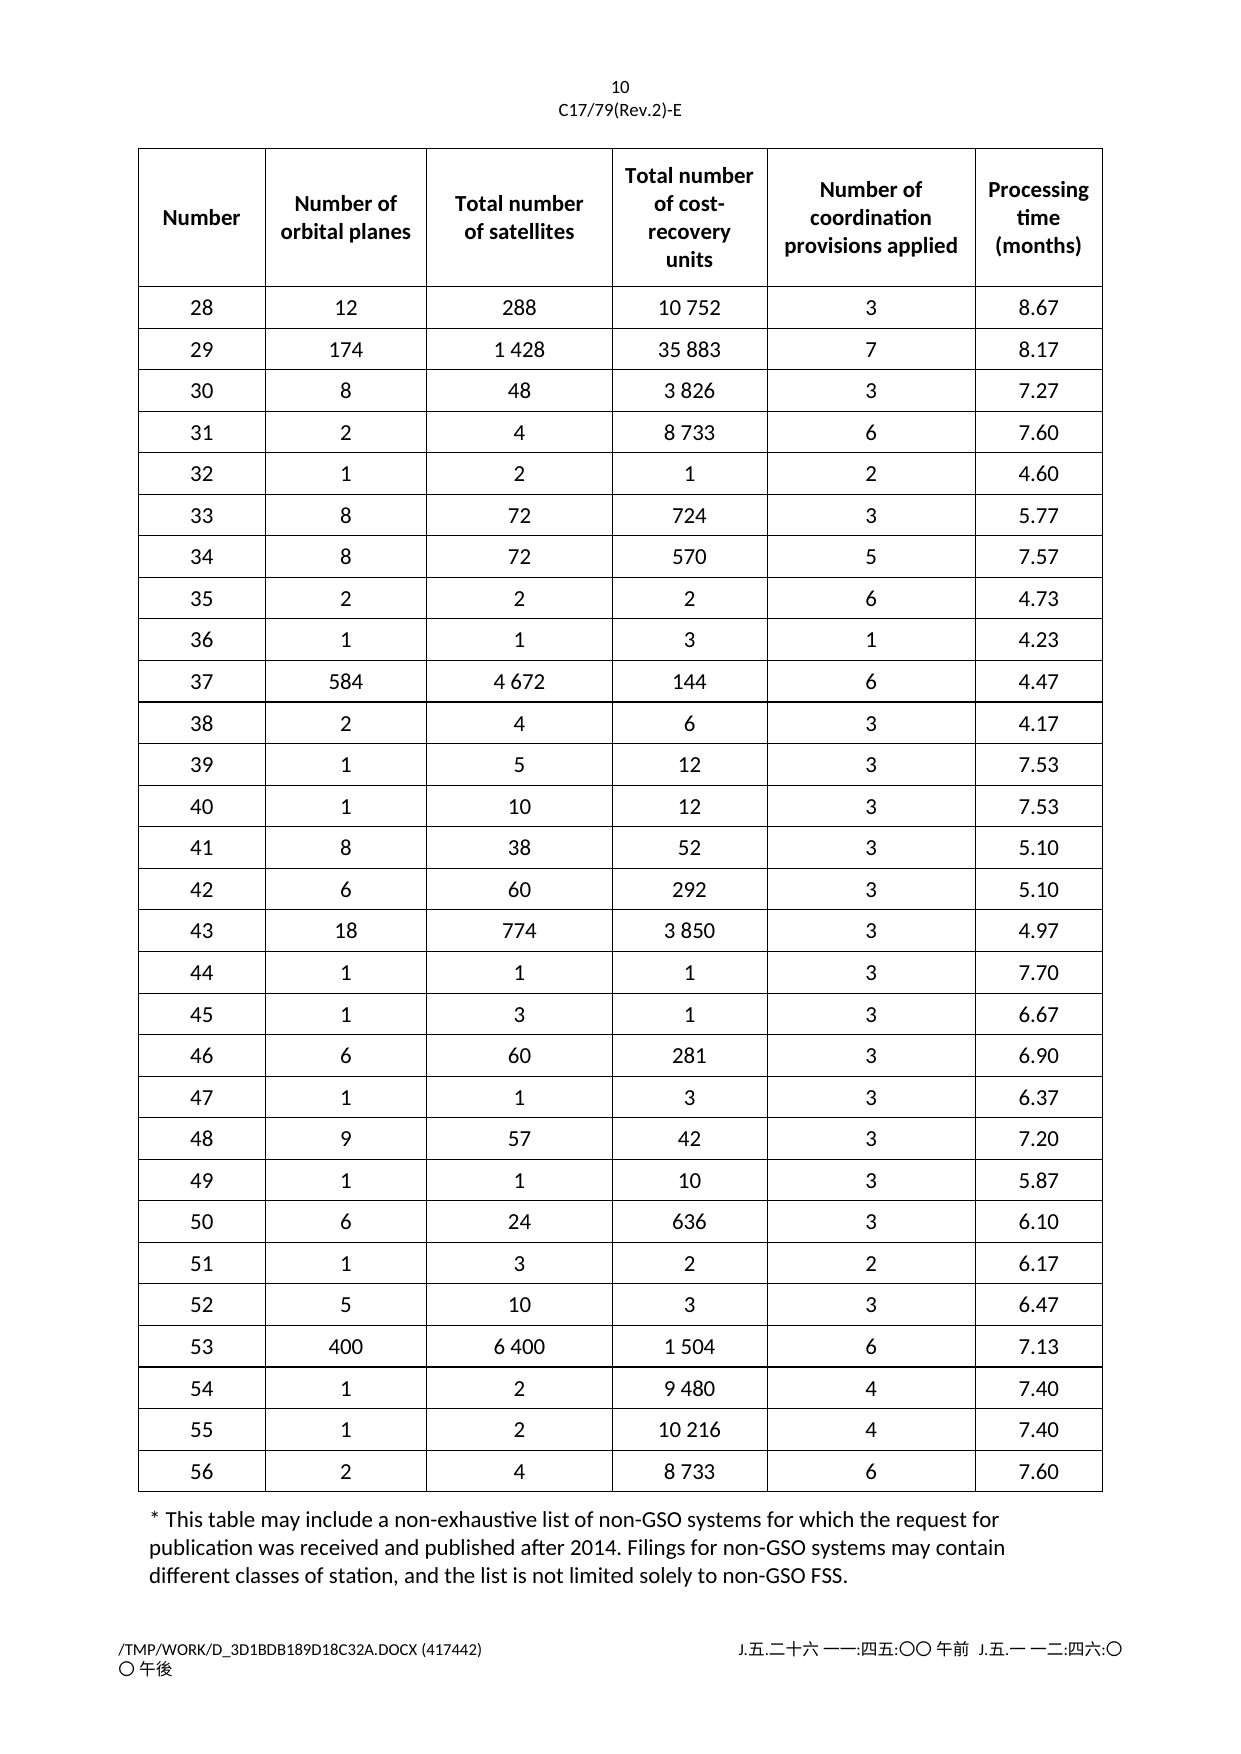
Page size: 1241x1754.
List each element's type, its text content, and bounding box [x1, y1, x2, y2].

table_cell 1 [266, 744, 426, 784]
table_cell 3 [768, 703, 975, 743]
table_cell 6 [768, 1326, 975, 1366]
table_cell 3 [427, 1243, 612, 1283]
table_cell 6 [768, 661, 975, 701]
table_cell 9 480 [613, 1368, 767, 1408]
table_cell 60 [427, 1035, 612, 1076]
table_cell 3 [768, 1284, 975, 1325]
table_cell 31 [139, 412, 265, 452]
table_cell 2 [768, 453, 975, 494]
table_cell 5.10 [976, 869, 1102, 909]
table_cell * This table may include a non-exhaustive list of non-GSO systems for which the request for publication was received and published after 2014. Filings for non-GSO systems may contain different classes of station, and the list is not limited solely to non-GSO FSS. [138, 1492, 1102, 1595]
table_cell 2 [266, 578, 426, 618]
table_cell 44 [139, 952, 265, 992]
table_cell 281 [613, 1035, 767, 1076]
table_cell 4.47 [976, 661, 1102, 701]
table_cell 34 [139, 536, 265, 577]
table_cell 8 [266, 495, 426, 535]
table_cell 35 [139, 578, 265, 618]
table_cell 48 [139, 1118, 265, 1159]
table_header Processing time (months) [976, 149, 1102, 286]
table_cell 6 [768, 578, 975, 618]
table_cell 1 [266, 1077, 426, 1117]
table_cell 5 [427, 744, 612, 784]
table_cell 1 [266, 1243, 426, 1283]
table_cell 6.90 [976, 1035, 1102, 1076]
table_cell 6.67 [976, 994, 1102, 1034]
table_cell 3 [768, 786, 975, 826]
table_cell 8 [266, 536, 426, 577]
table_cell 33 [139, 495, 265, 535]
table_cell 1 [427, 1077, 612, 1117]
table_cell 2 [266, 412, 426, 452]
table_header Total number of cost-recovery units [613, 149, 767, 286]
table_cell 3 [613, 1077, 767, 1117]
table_cell 7.60 [976, 412, 1102, 452]
table_cell 3 [768, 952, 975, 992]
table_cell 72 [427, 495, 612, 535]
table_cell 570 [613, 536, 767, 577]
table_cell 43 [139, 910, 265, 951]
table_cell 174 [266, 329, 426, 369]
table_cell 3 [768, 744, 975, 784]
table_cell 8 733 [613, 412, 767, 452]
table_cell 3 [768, 1160, 975, 1200]
table_cell 30 [139, 370, 265, 411]
table_cell 5.77 [976, 495, 1102, 535]
table_cell 1 [613, 453, 767, 494]
table_cell 724 [613, 495, 767, 535]
table_cell 12 [613, 786, 767, 826]
table_cell 1 [266, 619, 426, 660]
table_cell 6 400 [427, 1326, 612, 1366]
table_cell 1 [427, 952, 612, 992]
table_cell 42 [139, 869, 265, 909]
table_cell 37 [139, 661, 265, 701]
table_cell 3 826 [613, 370, 767, 411]
table_header Number [139, 149, 265, 286]
table_cell 8 [266, 370, 426, 411]
table_cell 6 [266, 1035, 426, 1076]
table_cell 6.47 [976, 1284, 1102, 1325]
table_cell 4.97 [976, 910, 1102, 951]
table_cell 36 [139, 619, 265, 660]
table_cell 3 [613, 619, 767, 660]
table_cell 1 [266, 453, 426, 494]
table_cell 6.37 [976, 1077, 1102, 1117]
table_cell 32 [139, 453, 265, 494]
table_cell 7.60 [976, 1451, 1102, 1491]
table_cell 3 [427, 994, 612, 1034]
table_cell 54 [139, 1368, 265, 1408]
table_cell 52 [139, 1284, 265, 1325]
table_cell 1 [266, 1368, 426, 1408]
table_cell 6 [266, 869, 426, 909]
table_cell 6.10 [976, 1201, 1102, 1242]
table_cell 40 [139, 786, 265, 826]
table_cell 2 [613, 1243, 767, 1283]
table_cell 7.70 [976, 952, 1102, 992]
table_cell 55 [139, 1409, 265, 1449]
table_cell 1 [613, 994, 767, 1034]
table_cell 7.53 [976, 744, 1102, 784]
table_cell 6.17 [976, 1243, 1102, 1283]
table_cell 57 [427, 1118, 612, 1159]
table_cell 3 [768, 910, 975, 951]
table_cell 53 [139, 1326, 265, 1366]
table_cell 56 [139, 1451, 265, 1491]
table_cell 636 [613, 1201, 767, 1242]
table_cell 7.57 [976, 536, 1102, 577]
table_cell 24 [427, 1201, 612, 1242]
table_cell 5.10 [976, 827, 1102, 868]
table_cell 4 [768, 1368, 975, 1408]
table_cell 4 [427, 1451, 612, 1491]
table_cell 4 [427, 703, 612, 743]
table_cell 3 [613, 1284, 767, 1325]
table_cell 3 850 [613, 910, 767, 951]
table_cell 39 [139, 744, 265, 784]
table_cell 60 [427, 869, 612, 909]
table_cell 400 [266, 1326, 426, 1366]
table_cell 1 428 [427, 329, 612, 369]
table_cell 1 [266, 786, 426, 826]
table_cell 52 [613, 827, 767, 868]
table_cell 1 [266, 952, 426, 992]
table_cell 2 [266, 703, 426, 743]
table_cell 7.27 [976, 370, 1102, 411]
table_cell 48 [427, 370, 612, 411]
table_cell 584 [266, 661, 426, 701]
table_cell 45 [139, 994, 265, 1034]
table_cell 8 733 [613, 1451, 767, 1491]
table_cell 10 [613, 1160, 767, 1200]
table_cell 7.20 [976, 1118, 1102, 1159]
table_cell 4.60 [976, 453, 1102, 494]
table_cell 47 [139, 1077, 265, 1117]
table_cell 38 [427, 827, 612, 868]
table_cell 46 [139, 1035, 265, 1076]
table_cell 3 [768, 827, 975, 868]
table_cell 4 672 [427, 661, 612, 701]
table_cell 6 [613, 703, 767, 743]
table_cell 7.40 [976, 1409, 1102, 1449]
table_cell 29 [139, 329, 265, 369]
table_cell 1 [427, 619, 612, 660]
table_cell 9 [266, 1118, 426, 1159]
table_cell 4 [768, 1409, 975, 1449]
table_cell 144 [613, 661, 767, 701]
table_cell 2 [427, 1368, 612, 1408]
table_cell 1 [613, 952, 767, 992]
table_cell 3 [768, 1118, 975, 1159]
table_cell 1 [768, 619, 975, 660]
table_cell 3 [768, 869, 975, 909]
table_cell 35 883 [613, 329, 767, 369]
table_cell 7 [768, 329, 975, 369]
table_cell 2 [427, 453, 612, 494]
table_cell 6 [768, 1451, 975, 1491]
table_cell 7.40 [976, 1368, 1102, 1408]
table_cell 49 [139, 1160, 265, 1200]
table_cell 1 504 [613, 1326, 767, 1366]
table_cell 3 [768, 287, 975, 327]
table_cell 4.73 [976, 578, 1102, 618]
table_cell 6 [266, 1201, 426, 1242]
table_cell 3 [768, 495, 975, 535]
table_cell 4.23 [976, 619, 1102, 660]
table_cell 50 [139, 1201, 265, 1242]
table_cell 1 [427, 1160, 612, 1200]
table_cell 2 [613, 578, 767, 618]
table_cell 2 [427, 578, 612, 618]
table_cell 72 [427, 536, 612, 577]
table_cell 28 [139, 287, 265, 327]
table_cell 12 [266, 287, 426, 327]
table_cell 42 [613, 1118, 767, 1159]
table_cell 1 [266, 994, 426, 1034]
table_cell 7.13 [976, 1326, 1102, 1366]
table_cell 10 [427, 1284, 612, 1325]
table_cell 8 [266, 827, 426, 868]
table_cell 41 [139, 827, 265, 868]
table_cell 288 [427, 287, 612, 327]
table_cell 1 [266, 1409, 426, 1449]
table_cell 3 [768, 370, 975, 411]
table_cell 4 [427, 412, 612, 452]
table_cell 292 [613, 869, 767, 909]
table_cell 8.17 [976, 329, 1102, 369]
table_cell 51 [139, 1243, 265, 1283]
table_cell 7.53 [976, 786, 1102, 826]
table_cell 10 752 [613, 287, 767, 327]
table_cell 10 216 [613, 1409, 767, 1449]
table_header Number of coordination provisions applied [768, 149, 975, 286]
table_cell 5.87 [976, 1160, 1102, 1200]
table_cell 38 [139, 703, 265, 743]
table_cell 12 [613, 744, 767, 784]
table_cell 6 [768, 412, 975, 452]
table_cell 3 [768, 1035, 975, 1076]
table_header Total number of satellites [427, 149, 612, 286]
table_cell 1 [266, 1160, 426, 1200]
table_cell 10 [427, 786, 612, 826]
table_cell 5 [266, 1284, 426, 1325]
table_cell 774 [427, 910, 612, 951]
table_cell 8.67 [976, 287, 1102, 327]
table_cell 5 [768, 536, 975, 577]
table_cell 2 [768, 1243, 975, 1283]
table_cell 2 [427, 1409, 612, 1449]
table_cell 3 [768, 1201, 975, 1242]
table_header Number of orbital planes [266, 149, 426, 286]
table_cell 18 [266, 910, 426, 951]
table_cell 3 [768, 994, 975, 1034]
table_cell 2 [266, 1451, 426, 1491]
table_cell 4.17 [976, 703, 1102, 743]
table_cell 3 [768, 1077, 975, 1117]
